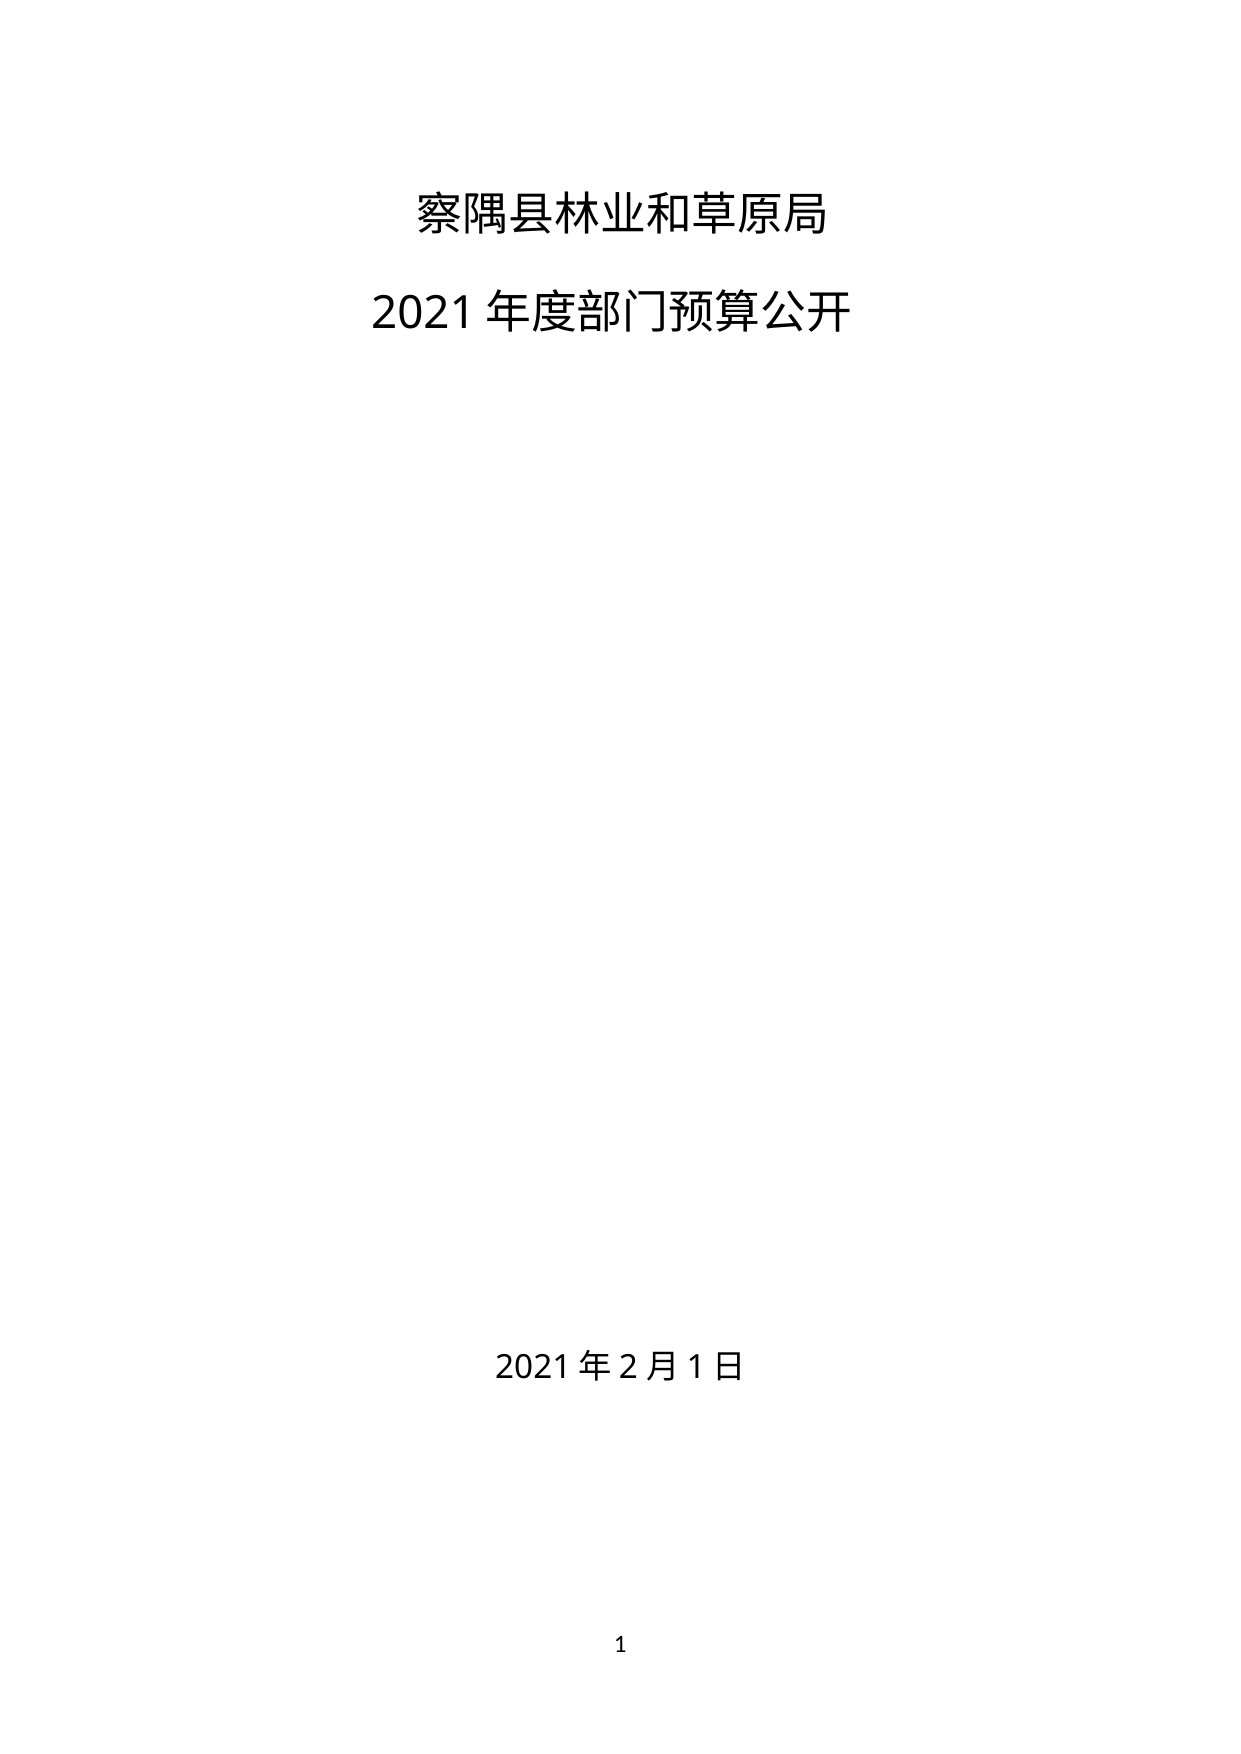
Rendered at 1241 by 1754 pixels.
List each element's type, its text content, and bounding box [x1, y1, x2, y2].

text 2021年 2 月1日 [187, 1332, 1053, 1397]
text 察隅县林业和草原局 [187, 162, 1053, 259]
text 2021年度部门预算公开 [187, 259, 1053, 357]
